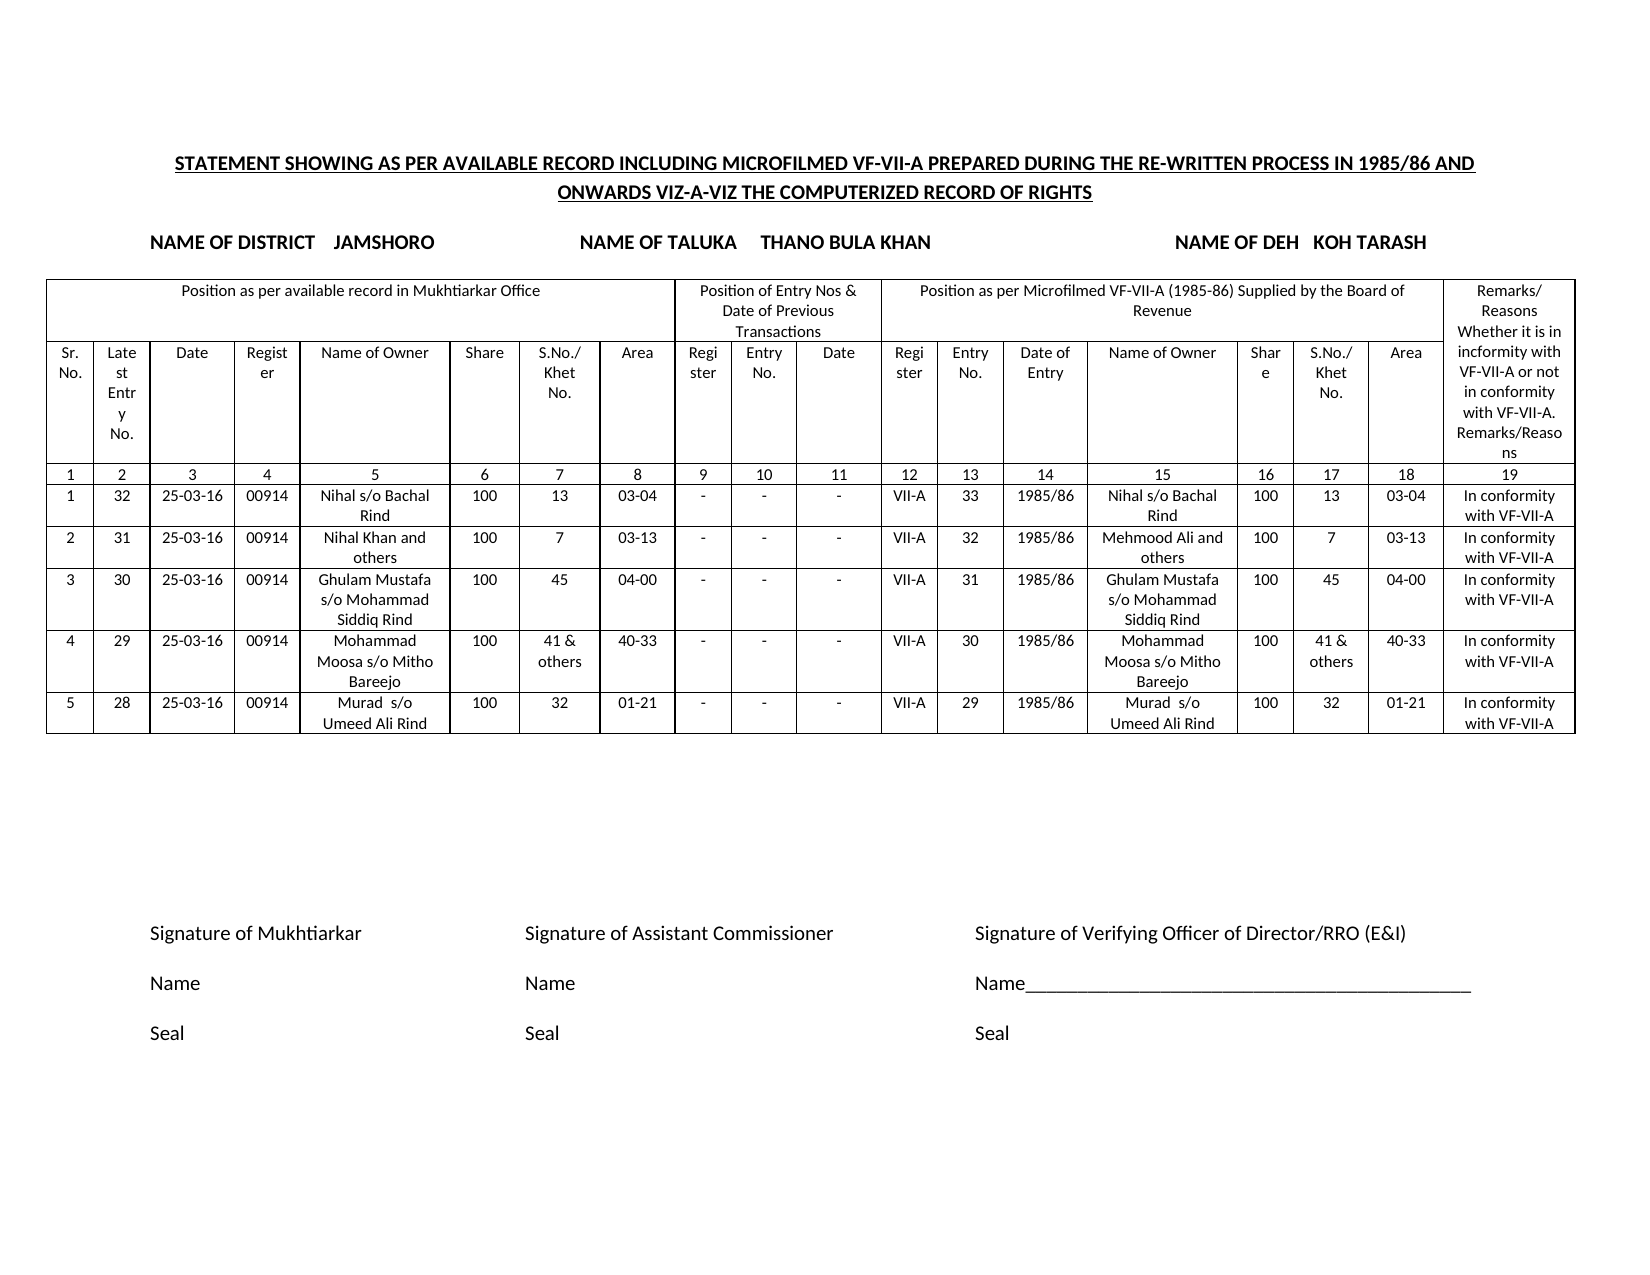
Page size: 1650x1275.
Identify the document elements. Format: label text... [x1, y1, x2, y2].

table_cell 14 [1004, 464, 1087, 484]
table_cell VII-A [882, 693, 937, 733]
table_cell 1 [47, 464, 93, 484]
table_cell 03-04 [601, 485, 674, 526]
table_cell 16 [1238, 464, 1293, 484]
table_cell 2 [94, 464, 149, 484]
table_cell Name of Owner [1088, 342, 1237, 463]
table_cell In conformity with VF-VII-A [1444, 569, 1574, 630]
table_cell Ghulam Mustafa s/o Mohammad Siddiq Rind [1088, 569, 1237, 630]
table_cell 3 [151, 464, 234, 484]
table_cell 41 & others [1294, 631, 1368, 692]
table_cell - [676, 485, 731, 526]
table_cell 1985/86 [1004, 569, 1087, 630]
table_cell 13 [938, 464, 1003, 484]
table_cell Date of Entry [1004, 342, 1087, 463]
table_cell 25-03-16 [151, 527, 234, 568]
table_cell 45 [520, 569, 599, 630]
table_cell - [676, 631, 731, 692]
table_cell 12 [882, 464, 937, 484]
table_cell 4 [47, 631, 93, 692]
table_cell 5 [301, 464, 449, 484]
table_cell - [797, 527, 881, 568]
table_cell Mohammad Moosa s/o Mitho Bareejo [1088, 631, 1237, 692]
table_cell Nihal s/o Bachal Rind [301, 485, 449, 526]
table_cell Area [601, 342, 674, 463]
text NAME OF DISTRICT JAMSHORO NAME OF TALUKA THANO BULA KHAN NAME OF DEH KOH TARASH [150, 229, 1500, 254]
table_cell 7 [520, 464, 599, 484]
table_cell 2 [47, 527, 93, 568]
table_cell 03-13 [601, 527, 674, 568]
table_cell Latest Entry No. [94, 342, 149, 463]
table_cell Share [1238, 342, 1293, 463]
table_cell - [676, 527, 731, 568]
table_cell 00914 [235, 527, 299, 568]
table_cell In conformity with VF-VII-A [1444, 693, 1574, 733]
table_cell 32 [520, 693, 599, 733]
table_cell 25-03-16 [151, 631, 234, 692]
table_cell - [732, 485, 796, 526]
table_cell In conformity with VF-VII-A [1444, 527, 1574, 568]
table_cell 32 [1294, 693, 1368, 733]
table_cell Murad s/o Umeed Ali Rind [301, 693, 449, 733]
table_cell - [732, 569, 796, 630]
table_cell 13 [1294, 485, 1368, 526]
table_cell VII-A [882, 485, 937, 526]
table_cell 7 [520, 527, 599, 568]
table_cell Mehmood Ali and others [1088, 527, 1237, 568]
table_cell 100 [451, 631, 519, 692]
table_cell Entry No. [732, 342, 796, 463]
table_cell Register [882, 342, 937, 463]
table_cell - [797, 693, 881, 733]
table_cell Date [797, 342, 881, 463]
table_cell In conformity with VF-VII-A [1444, 631, 1574, 692]
table_cell Date [151, 342, 234, 463]
table_cell 1985/86 [1004, 631, 1087, 692]
table_cell 100 [1238, 693, 1293, 733]
table_cell 25-03-16 [151, 569, 234, 630]
table_cell 25-03-16 [151, 693, 234, 733]
table_cell 100 [451, 527, 519, 568]
table_cell - [797, 631, 881, 692]
table_cell 100 [1238, 569, 1293, 630]
table_header Position as per Microfilmed VF-VII-A (1985-86) Supplied by the Board of Revenue [882, 280, 1443, 341]
table_cell 8 [601, 464, 674, 484]
table_cell Share [451, 342, 519, 463]
table_cell 13 [520, 485, 599, 526]
table_cell Register [676, 342, 731, 463]
table_cell 19 [1444, 464, 1574, 484]
table_cell 11 [797, 464, 881, 484]
table_cell VII-A [882, 527, 937, 568]
table_cell 28 [94, 693, 149, 733]
table_cell 1985/86 [1004, 693, 1087, 733]
table_cell 1985/86 [1004, 485, 1087, 526]
table_cell Nihal Khan and others [301, 527, 449, 568]
table_cell 31 [94, 527, 149, 568]
table_cell Register [235, 342, 299, 463]
text Seal Seal Seal [150, 1020, 1500, 1045]
table_cell Name of Owner [301, 342, 449, 463]
table_cell 100 [451, 693, 519, 733]
table_cell 1 [47, 485, 93, 526]
table_cell 100 [1238, 631, 1293, 692]
table_cell 1985/86 [1004, 527, 1087, 568]
table_cell 18 [1369, 464, 1443, 484]
table_cell 00914 [235, 569, 299, 630]
table_cell 29 [94, 631, 149, 692]
table_cell 3 [47, 569, 93, 630]
table_cell 00914 [235, 485, 299, 526]
table_cell - [732, 693, 796, 733]
table_cell Mohammad Moosa s/o Mitho Bareejo [301, 631, 449, 692]
table_cell - [676, 693, 731, 733]
table_cell 01-21 [601, 693, 674, 733]
table_cell 32 [938, 527, 1003, 568]
table_cell 00914 [235, 693, 299, 733]
table_cell 6 [451, 464, 519, 484]
table_cell - [732, 631, 796, 692]
table_cell Sr. No. [47, 342, 93, 463]
table_cell VII-A [882, 631, 937, 692]
table_cell - [676, 569, 731, 630]
table_cell 100 [451, 485, 519, 526]
table_cell 9 [676, 464, 731, 484]
table_cell 30 [938, 631, 1003, 692]
text STATEMENT SHOWING AS PER AVAILABLE RECORD INCLUDING MICROFILMED VF-VII-A PREPARED DURING THE RE-WRITTEN PROCESS IN 1985/86 AND ONWARDS VIZ-A-VIZ THE COMPUTERIZED RECORD OF RIGHTS [150, 150, 1500, 204]
text Signature of Mukhtiarkar Signature of Assistant Commissioner Signature of Verifying Officer of Director/RRO (E&I) [150, 920, 1500, 945]
table_cell 03-13 [1369, 527, 1443, 568]
table_cell 04-00 [1369, 569, 1443, 630]
table_cell - [732, 527, 796, 568]
table_cell 41 & others [520, 631, 599, 692]
table_cell Murad s/o Umeed Ali Rind [1088, 693, 1237, 733]
text Name Name Name___________________________________________ [150, 970, 1500, 995]
table_cell In conformity with VF-VII-A [1444, 485, 1574, 526]
table_cell 4 [235, 464, 299, 484]
table_cell Nihal s/o Bachal Rind [1088, 485, 1237, 526]
table_cell 100 [1238, 485, 1293, 526]
table_cell 40-33 [1369, 631, 1443, 692]
table_header Position of Entry Nos & Date of Previous Transactions [676, 280, 881, 341]
table_cell 30 [94, 569, 149, 630]
table_cell 5 [47, 693, 93, 733]
table_header Position as per available record in Mukhtiarkar Office [47, 280, 674, 341]
table_cell 17 [1294, 464, 1368, 484]
table_cell Entry No. [938, 342, 1003, 463]
table_cell 03-04 [1369, 485, 1443, 526]
table_cell 33 [938, 485, 1003, 526]
table_cell 32 [94, 485, 149, 526]
table_cell 15 [1088, 464, 1237, 484]
table_cell Ghulam Mustafa s/o Mohammad Siddiq Rind [301, 569, 449, 630]
table_cell 04-00 [601, 569, 674, 630]
table_cell 01-21 [1369, 693, 1443, 733]
table_cell Area [1369, 342, 1443, 463]
table_cell 40-33 [601, 631, 674, 692]
table_cell S.No./Khet No. [1294, 342, 1368, 463]
table_header Remarks/Reasons Whether it is in incformity with VF-VII-A or not in conformity with VF-VII-A. Remarks/Reasons [1444, 280, 1574, 463]
table_cell 100 [1238, 527, 1293, 568]
table_cell - [797, 569, 881, 630]
table_cell 100 [451, 569, 519, 630]
table_cell - [797, 485, 881, 526]
table_cell VII-A [882, 569, 937, 630]
table_cell 25-03-16 [151, 485, 234, 526]
table_cell 29 [938, 693, 1003, 733]
table_cell 7 [1294, 527, 1368, 568]
table_cell 45 [1294, 569, 1368, 630]
table_cell 00914 [235, 631, 299, 692]
table_cell 31 [938, 569, 1003, 630]
table_cell S.No./Khet No. [520, 342, 599, 463]
table_cell 10 [732, 464, 796, 484]
